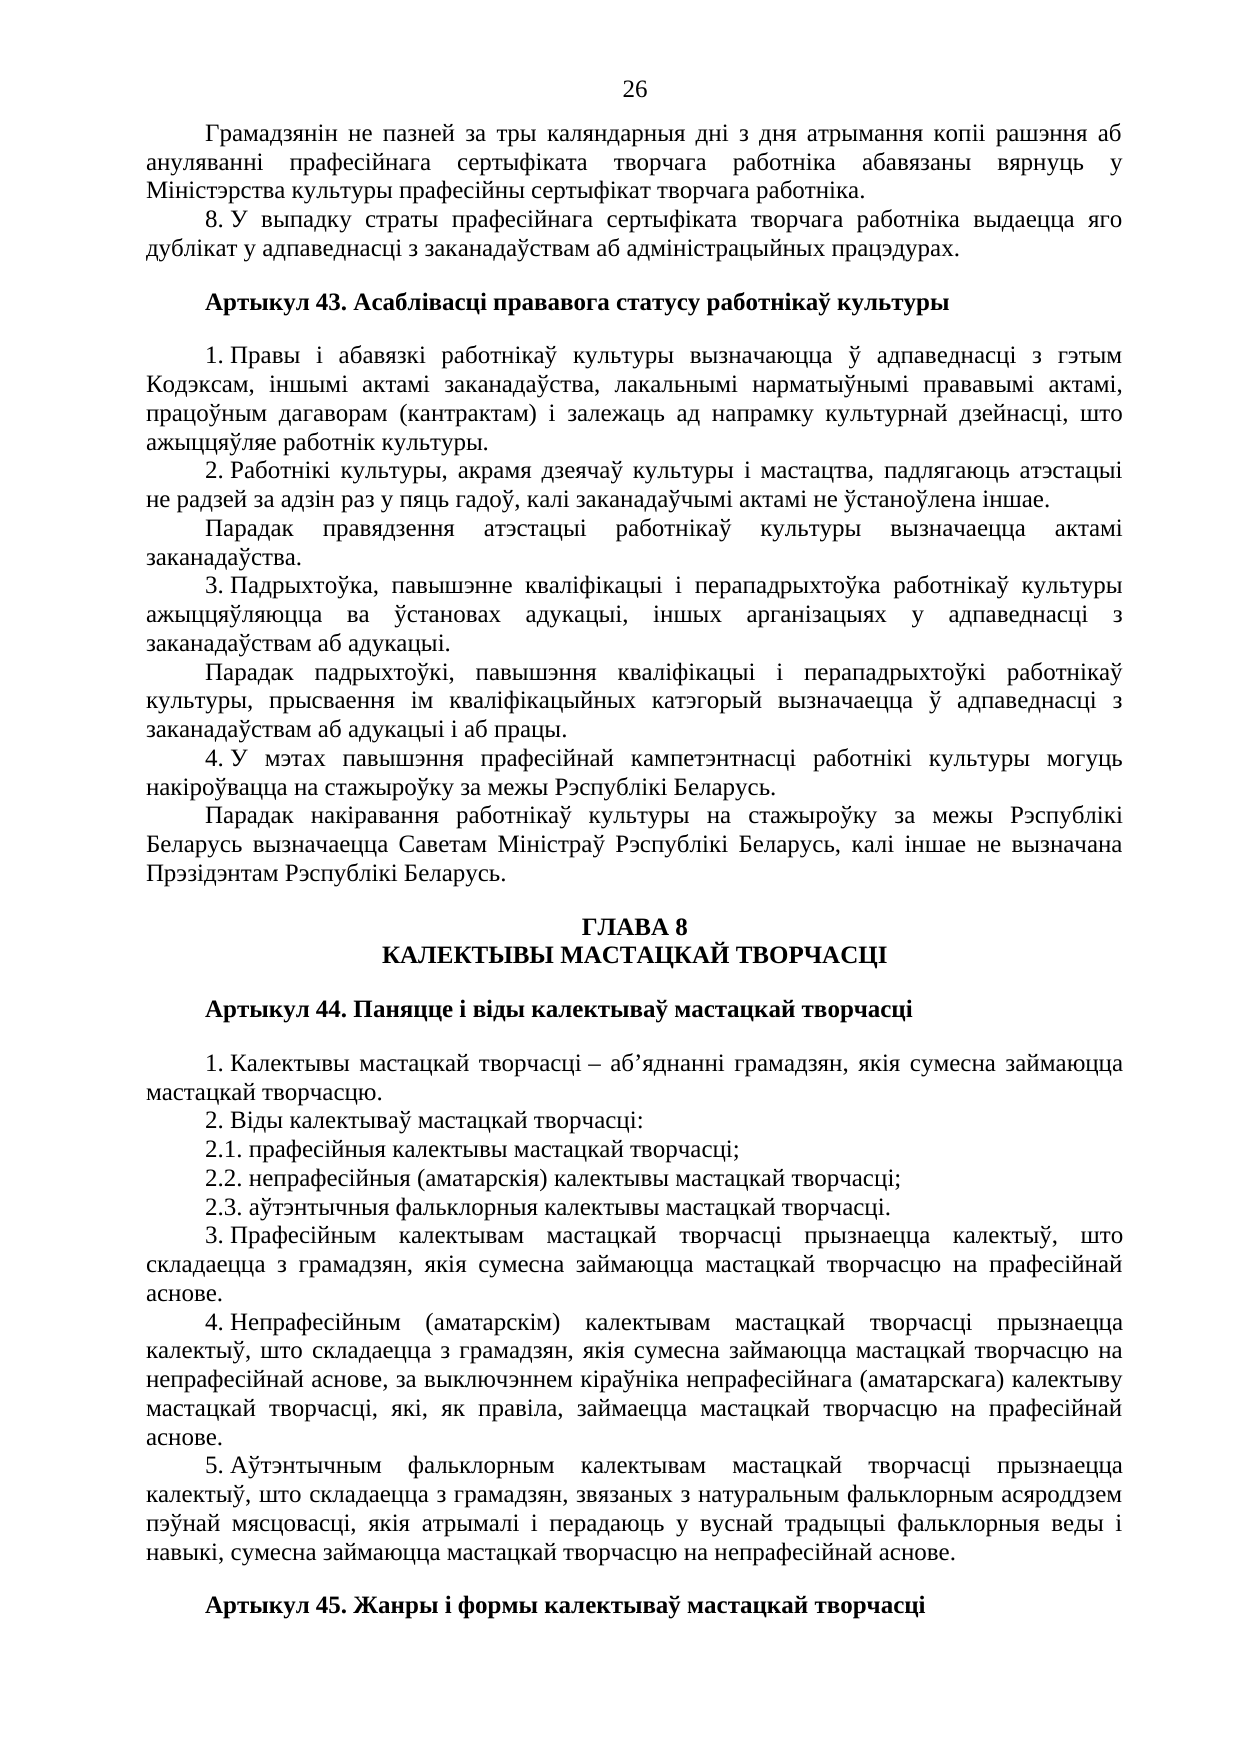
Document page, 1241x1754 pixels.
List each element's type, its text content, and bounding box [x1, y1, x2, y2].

text 5. Аўтэнтычным фальклорным калектывам мастацкай творчасці прызнаецца калектыў, што складаецца з грамадзян, звязаных з натуральным фальклорным асяроддзем пэўнай мясцовасці, якія атрымалі і перадаюць у вуснай традыцыі фальклорныя веды і навыкі, сумесна займаюцца мастацкай творчасцю на непрафесійнай аснове. [146, 1451, 1123, 1566]
text ГЛАВА 8 КАЛЕКТЫВЫ МАСТАЦКАЙ ТВОРЧАСЦІ [146, 912, 1123, 969]
text 2. Работнікі культуры, акрамя дзеячаў культуры і мастацтва, падлягаюць атэстацыі не радзей за адзін раз у пяць гадоў, калі заканадаўчымі актамі не ўстаноўлена іншае. [146, 456, 1123, 513]
text Артыкул 45. Жанры і формы калектываў мастацкай творчасці [205, 1591, 1123, 1619]
text 2.2. непрафесійныя (аматарскія) калектывы мастацкай творчасці; [146, 1163, 1123, 1192]
text Грамадзянін не пазней за тры каляндарныя дні з дня атрымання копіі рашэння аб ануляванні прафесійнага сертыфіката творчага работніка абавязаны вярнуць у Міністэрства культуры прафесійны сертыфікат творчага работніка. [146, 118, 1123, 204]
text Артыкул 44. Паняцце і віды калектываў мастацкай творчасці [205, 994, 1123, 1023]
text Парадак падрыхтоўкi, павышэння квалiфiкацыi i перападрыхтоўкi работнiкаў культуры, прысваення iм квалiфiкацыйных катэгорый вызначаецца ў адпаведнасцi з заканадаўствам аб адукацыі і аб працы. [146, 657, 1123, 743]
text Парадак правядзення атэстацыі работнікаў культуры вызначаецца актамі заканадаўства. [146, 513, 1123, 571]
text 4. У мэтах павышэння прафесійнай кампетэнтнасці работнікі культуры могуць накіроўвацца на стажыроўку за межы Рэспублікі Беларусь. [146, 743, 1123, 801]
text 2. Віды калектываў мастацкай творчасці: [146, 1106, 1123, 1134]
text 8. У выпадку страты прафесійнага сертыфіката творчага работніка выдаецца яго дублікат у адпаведнасці з заканадаўствам аб адміністрацыйных працэдурах. [146, 204, 1123, 262]
text 2.3. аўтэнтычныя фальклорныя калектывы мастацкай творчасці. [146, 1192, 1123, 1221]
text 2.1. прафесійныя калектывы мастацкай творчасці; [146, 1134, 1123, 1163]
text 1. Калектывы мастацкай творчасці – аб’яднанні грамадзян, якія сумесна займаюцца мастацкай творчасцю. [146, 1048, 1123, 1106]
text 3. Прафесійным калектывам мастацкай творчасці прызнаецца калектыў, што складаецца з грамадзян, якія сумесна займаюцца мастацкай творчасцю на прафесійнай аснове. [146, 1221, 1123, 1307]
text Парадак накіравання работнікаў культуры на стажыроўку за межы Рэспублікі Беларусь вызначаецца Саветам Міністраў Рэспублікі Беларусь, калі іншае не вызначана Прэзідэнтам Рэспублікі Беларусь. [146, 801, 1123, 887]
text 4. Непрафесійным (аматарскім) калектывам мастацкай творчасці прызнаецца калектыў, што складаецца з грамадзян, якія сумесна займаюцца мастацкай творчасцю на непрафесійнай аснове, за выключэннем кіраўніка непрафесійнага (аматарскага) калектыву мастацкай творчасці, які, як правіла, займаецца мастацкай творчасцю на прафесійнай аснове. [146, 1307, 1123, 1451]
text Артыкул 43. Асаблівасці прававога статусу работнікаў культуры [205, 287, 1123, 316]
text 1. Правы і абавязкі работнікаў культуры вызначаюцца ў адпаведнасці з гэтым Кодэксам, іншымі актамі заканадаўства, лакальнымі нарматыўнымі прававымі актамі, працоўным дагаворам (кантрактам) і залежаць ад напрамку культурнай дзейнасці, што ажыццяўляе работнік культуры. [146, 341, 1123, 456]
text 3. Падрыхтоўка, павышэнне квалiфiкацыi i перападрыхтоўка работнiкаў культуры ажыццяўляюцца ва ўстановах адукацыi, iншых арганiзацыях у адпаведнасцi з заканадаўствам аб адукацыі. [146, 571, 1123, 657]
